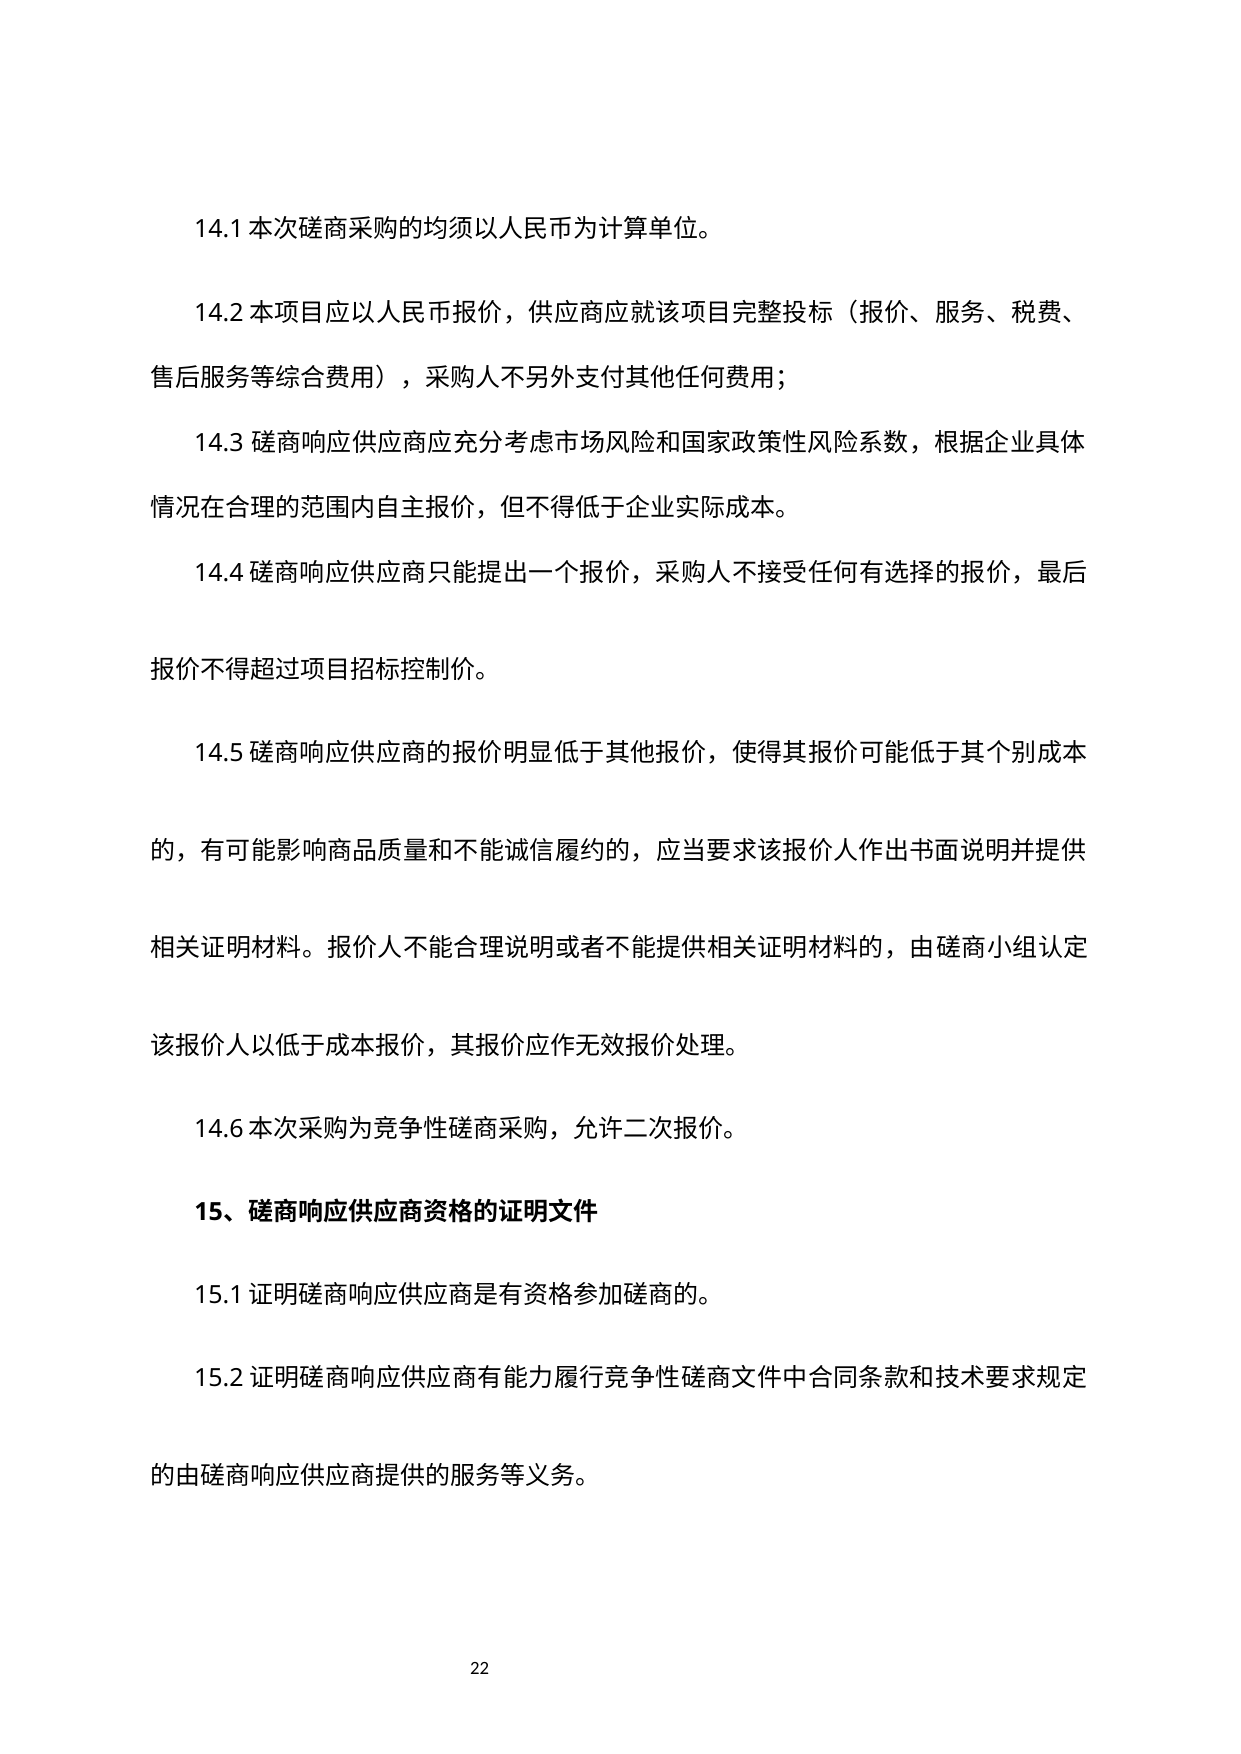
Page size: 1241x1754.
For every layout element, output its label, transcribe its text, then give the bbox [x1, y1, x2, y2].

text 15.2证明磋商响应供应商有能力履行竞争性磋商文件中合同条款和技术要求规定的由磋商响应供应商提供的服务等义务。 [150, 1343, 1088, 1506]
text 15、磋商响应供应商资格的证明文件 [150, 1177, 1088, 1242]
text 14.1本次磋商采购的均须以人民币为计算单位。 [150, 194, 1088, 259]
text 14.4磋商响应供应商只能提出一个报价，采购人不接受任何有选择的报价，最后报价不得超过项目招标控制价。 [150, 538, 1088, 700]
text 14.6本次采购为竞争性磋商采购，允许二次报价。 [150, 1094, 1088, 1159]
text 14.2本项目应以人民币报价，供应商应就该项目完整投标（报价、服务、税费、售后服务等综合费用），采购人不另外支付其他任何费用； [150, 278, 1088, 408]
text 15.1证明磋商响应供应商是有资格参加磋商的。 [150, 1260, 1088, 1325]
text 14.5磋商响应供应商的报价明显低于其他报价，使得其报价可能低于其个别成本的，有可能影响商品质量和不能诚信履约的，应当要求该报价人作出书面说明并提供相关证明材料。报价人不能合理说明或者不能提供相关证明材料的，由磋商小组认定该报价人以低于成本报价，其报价应作无效报价处理。 [150, 718, 1088, 1076]
text 14.3 磋商响应供应商应充分考虑市场风险和国家政策性风险系数，根据企业具体情况在合理的范围内自主报价，但不得低于企业实际成本。 [150, 408, 1088, 538]
